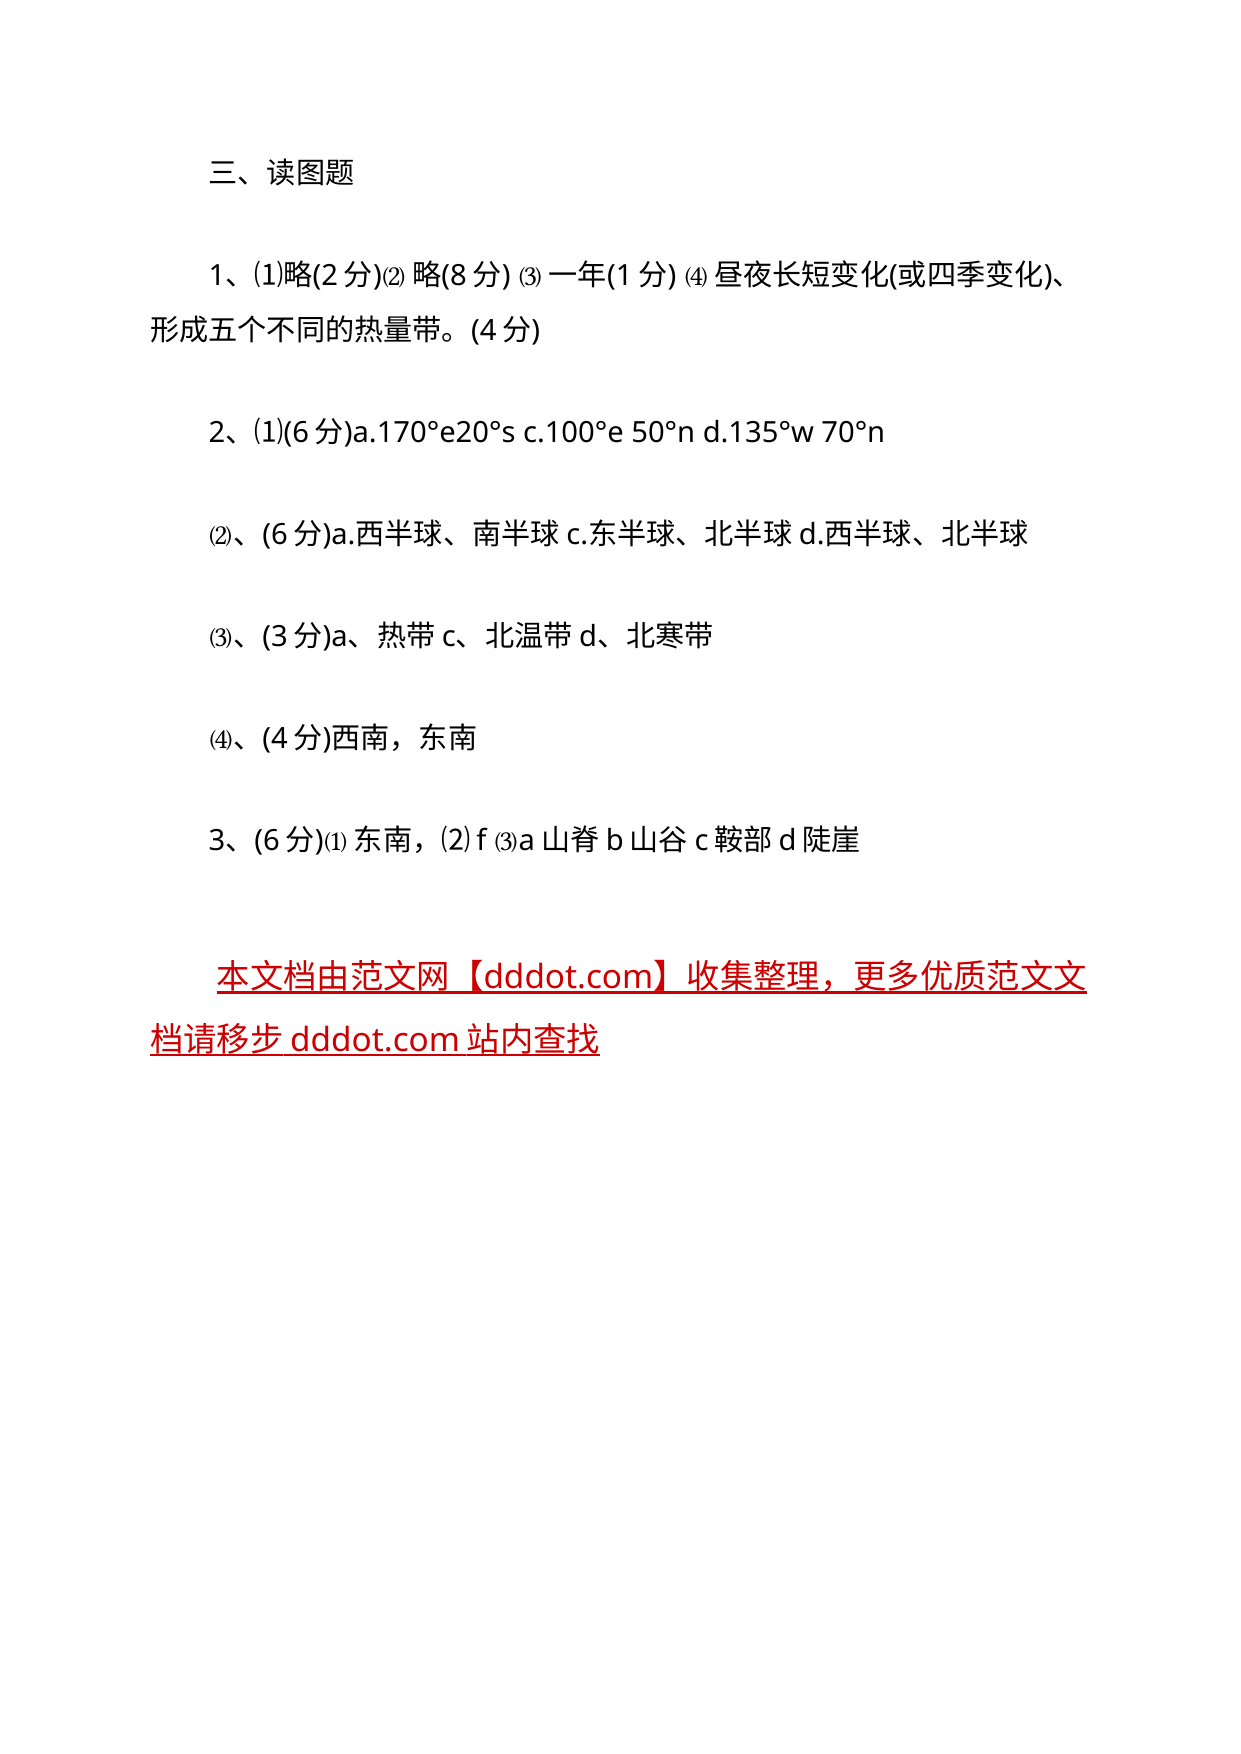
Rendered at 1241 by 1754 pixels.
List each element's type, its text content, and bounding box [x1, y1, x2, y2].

text 1、⑴略(2分)⑵略(8分) ⑶一年(1分) ⑷昼夜长短变化(或四季变化)、形成五个不同的热量带。(4分) [150, 252, 1090, 349]
text ⑵、(6分)a.西半球、南半球 c.东半球、北半球 d.西半球、北半球 [150, 511, 1090, 553]
text ⑷、(4分)西南，东南 [150, 715, 1090, 757]
text 2、⑴(6分)a.170°e20°s c.100°e 50°n d.135°w 70°n [150, 409, 1090, 451]
text 本文档由范文网【dddot.com】收集整理，更多优质范文文档请移步dddot.com站内查找 [150, 950, 1090, 1061]
text ⑶、(3分)a、热带 c、北温带 d、北寒带 [150, 613, 1090, 655]
text 三、读图题 [150, 150, 1090, 192]
text 3、(6分)⑴东南，⑵f ⑶a山脊 b山谷 c鞍部d陡崖 [150, 817, 1090, 859]
